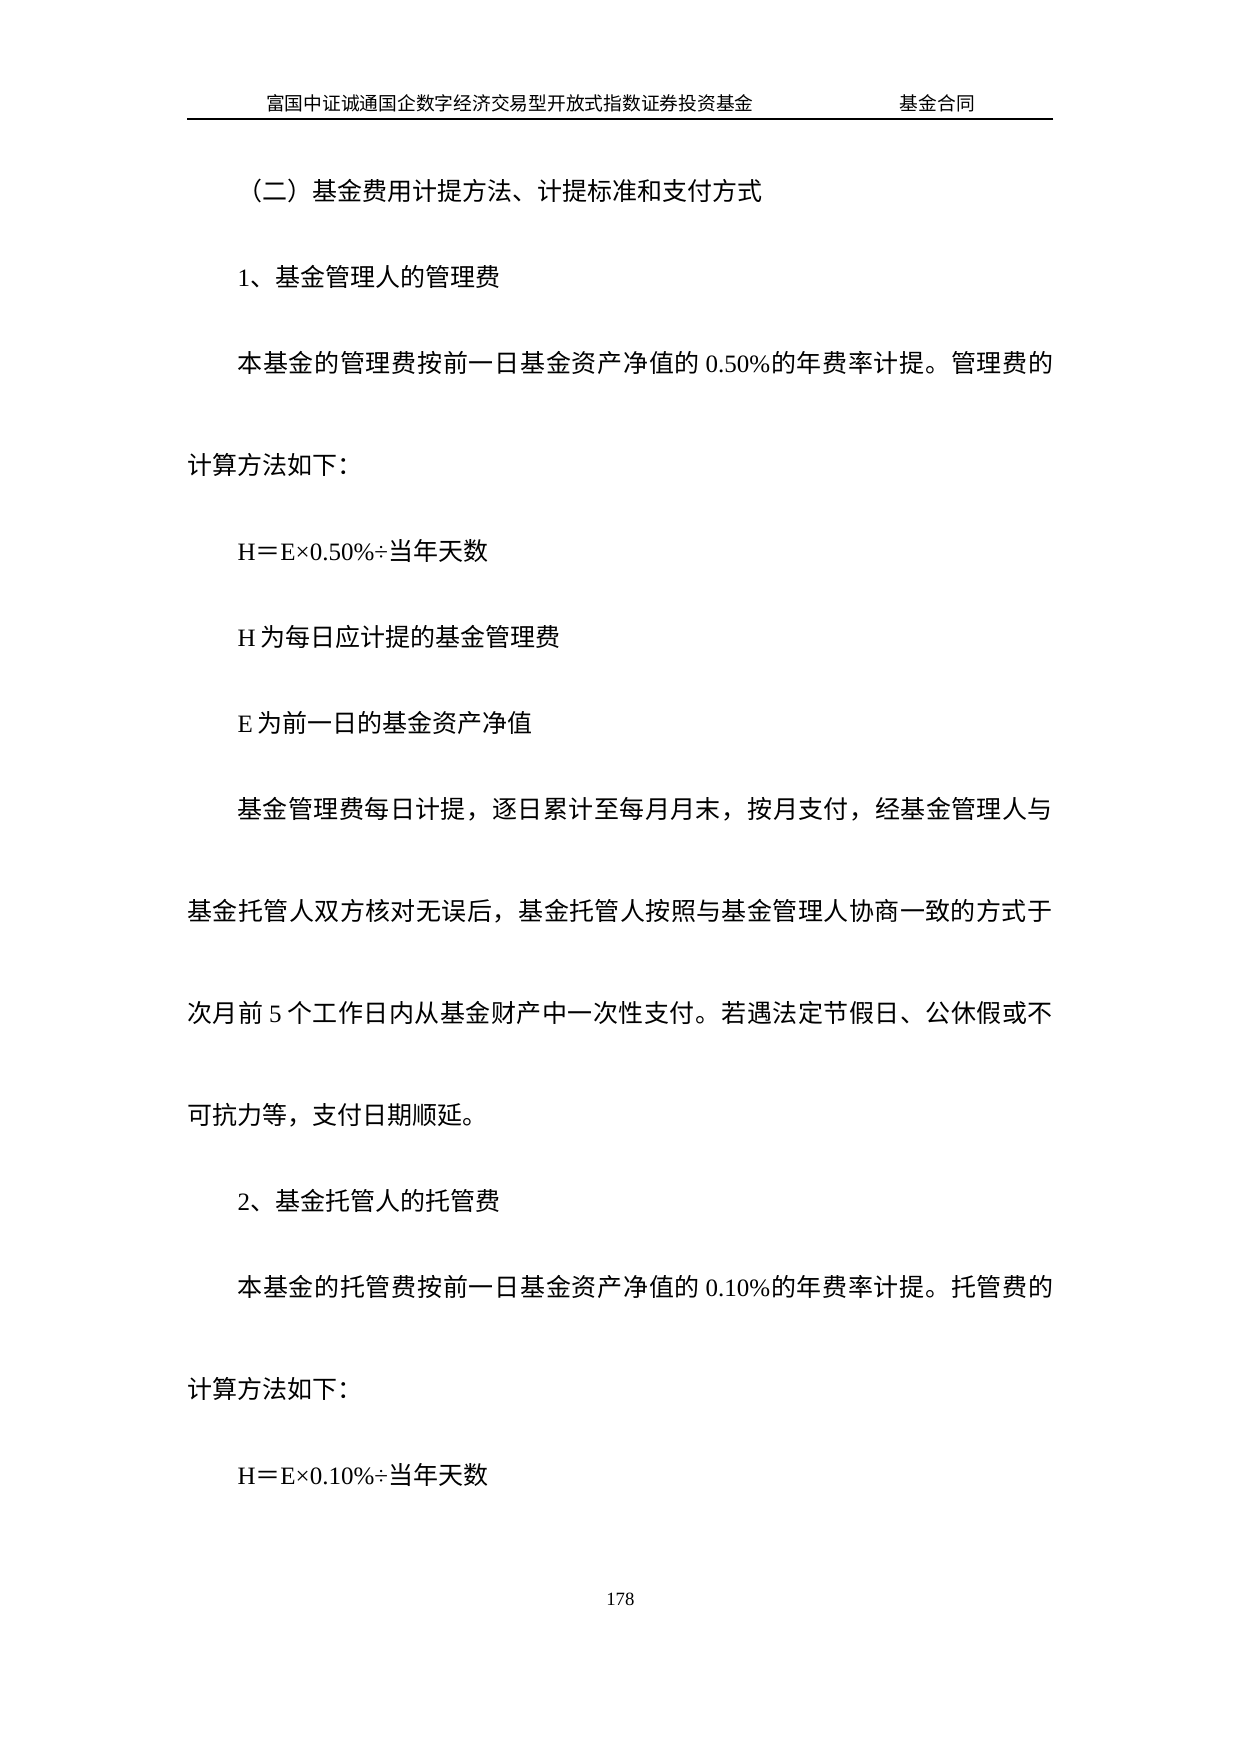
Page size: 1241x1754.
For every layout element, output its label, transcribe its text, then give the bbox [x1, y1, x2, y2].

text 基金管理费每日计提，逐日累计至每月月末，按月支付，经基金管理人与基金托管人双方核对无误后，基金托管人按照与基金管理人协商一致的方式于次月前5个工作日内从基金财产中一次性支付。若遇法定节假日、公休假或不可抗力等，支付日期顺延。 [187, 774, 1053, 1147]
text H＝E×0.50%÷当年天数 [187, 516, 1053, 584]
text H为每日应计提的基金管理费 [187, 602, 1053, 670]
text 本基金的托管费按前一日基金资产净值的0.10%的年费率计提。托管费的计算方法如下： [187, 1252, 1053, 1421]
text 1、基金管理人的管理费 [187, 242, 1053, 310]
text H＝E×0.10%÷当年天数 [187, 1439, 1053, 1507]
text （二）基金费用计提方法、计提标准和支付方式 [187, 156, 1053, 224]
text E为前一日的基金资产净值 [187, 688, 1053, 756]
text 2、基金托管人的托管费 [187, 1166, 1053, 1233]
text 本基金的管理费按前一日基金资产净值的0.50%的年费率计提。管理费的计算方法如下： [187, 328, 1053, 498]
